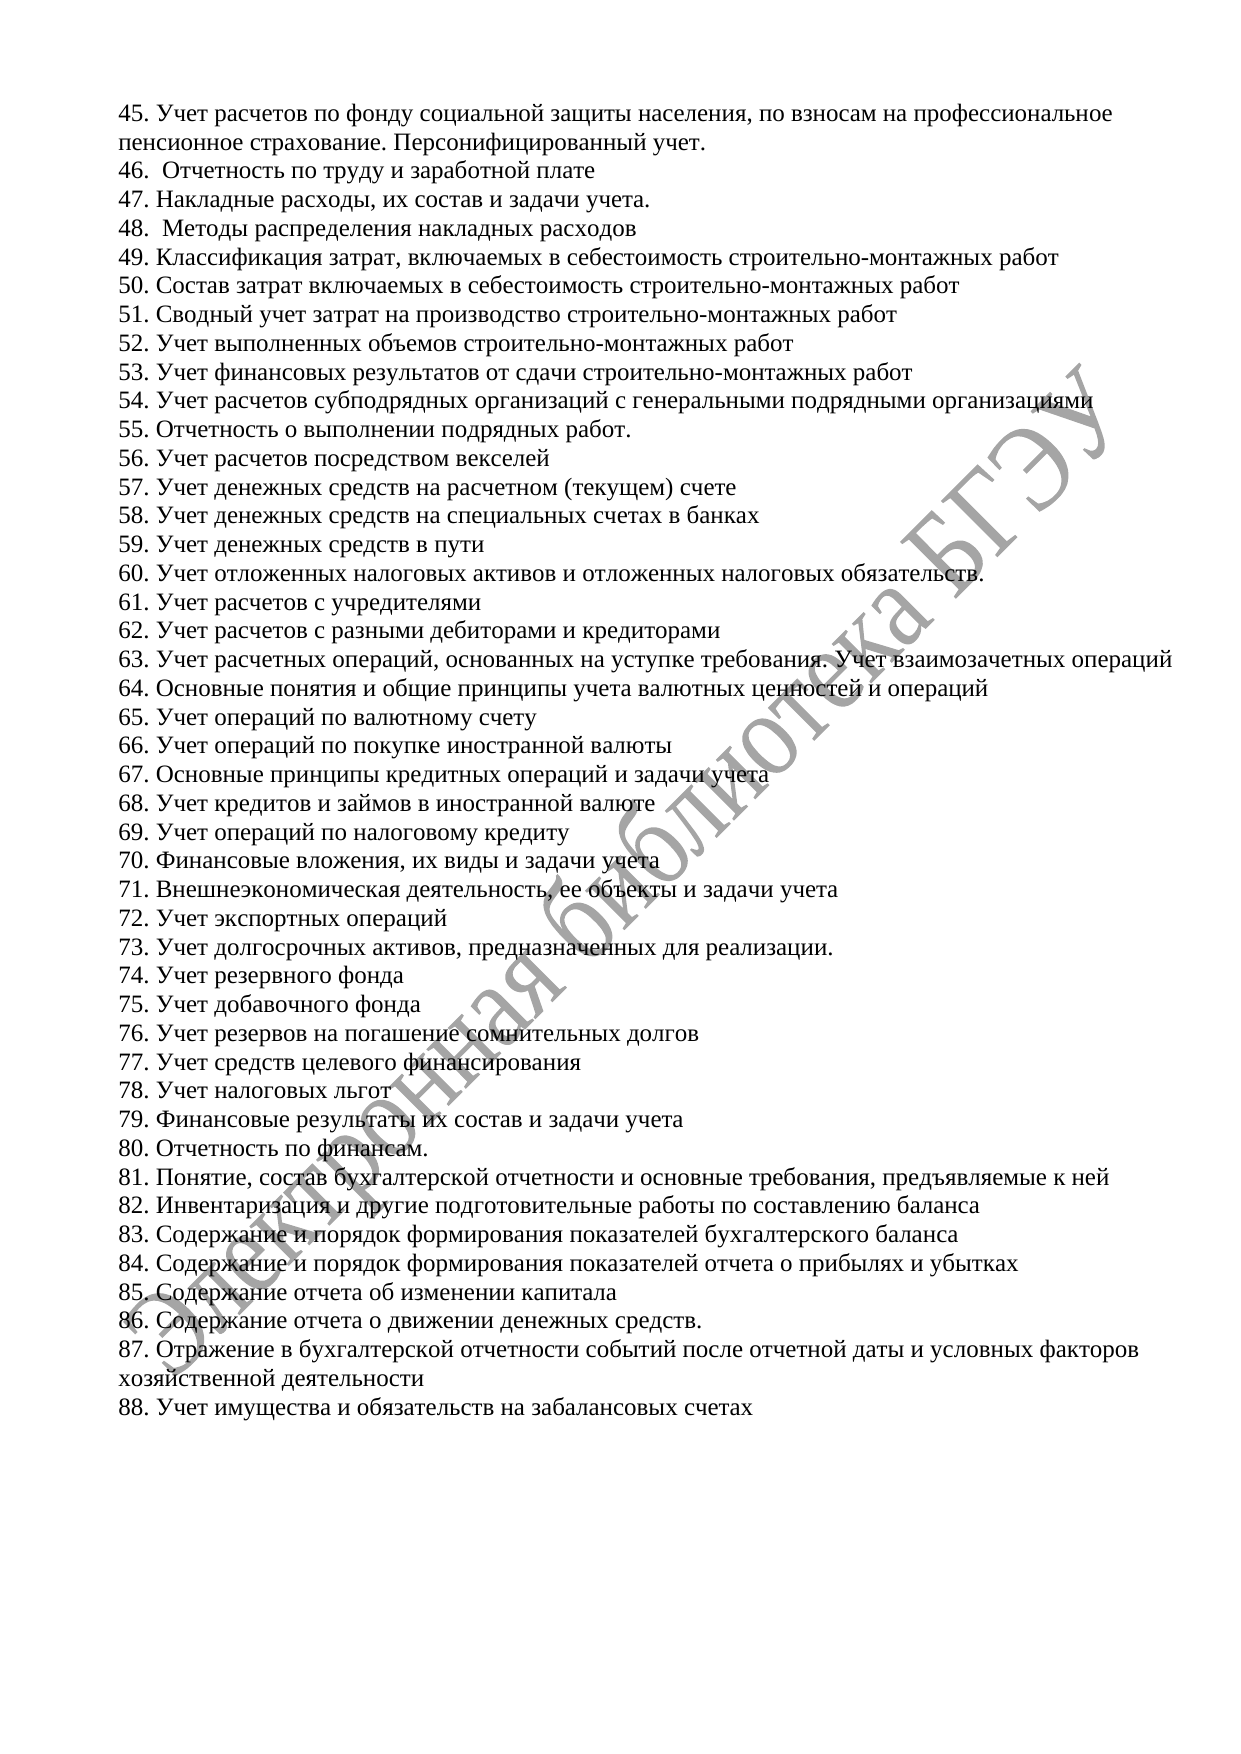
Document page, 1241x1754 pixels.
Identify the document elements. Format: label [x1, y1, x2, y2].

table_header [107, 98, 1233, 1420]
